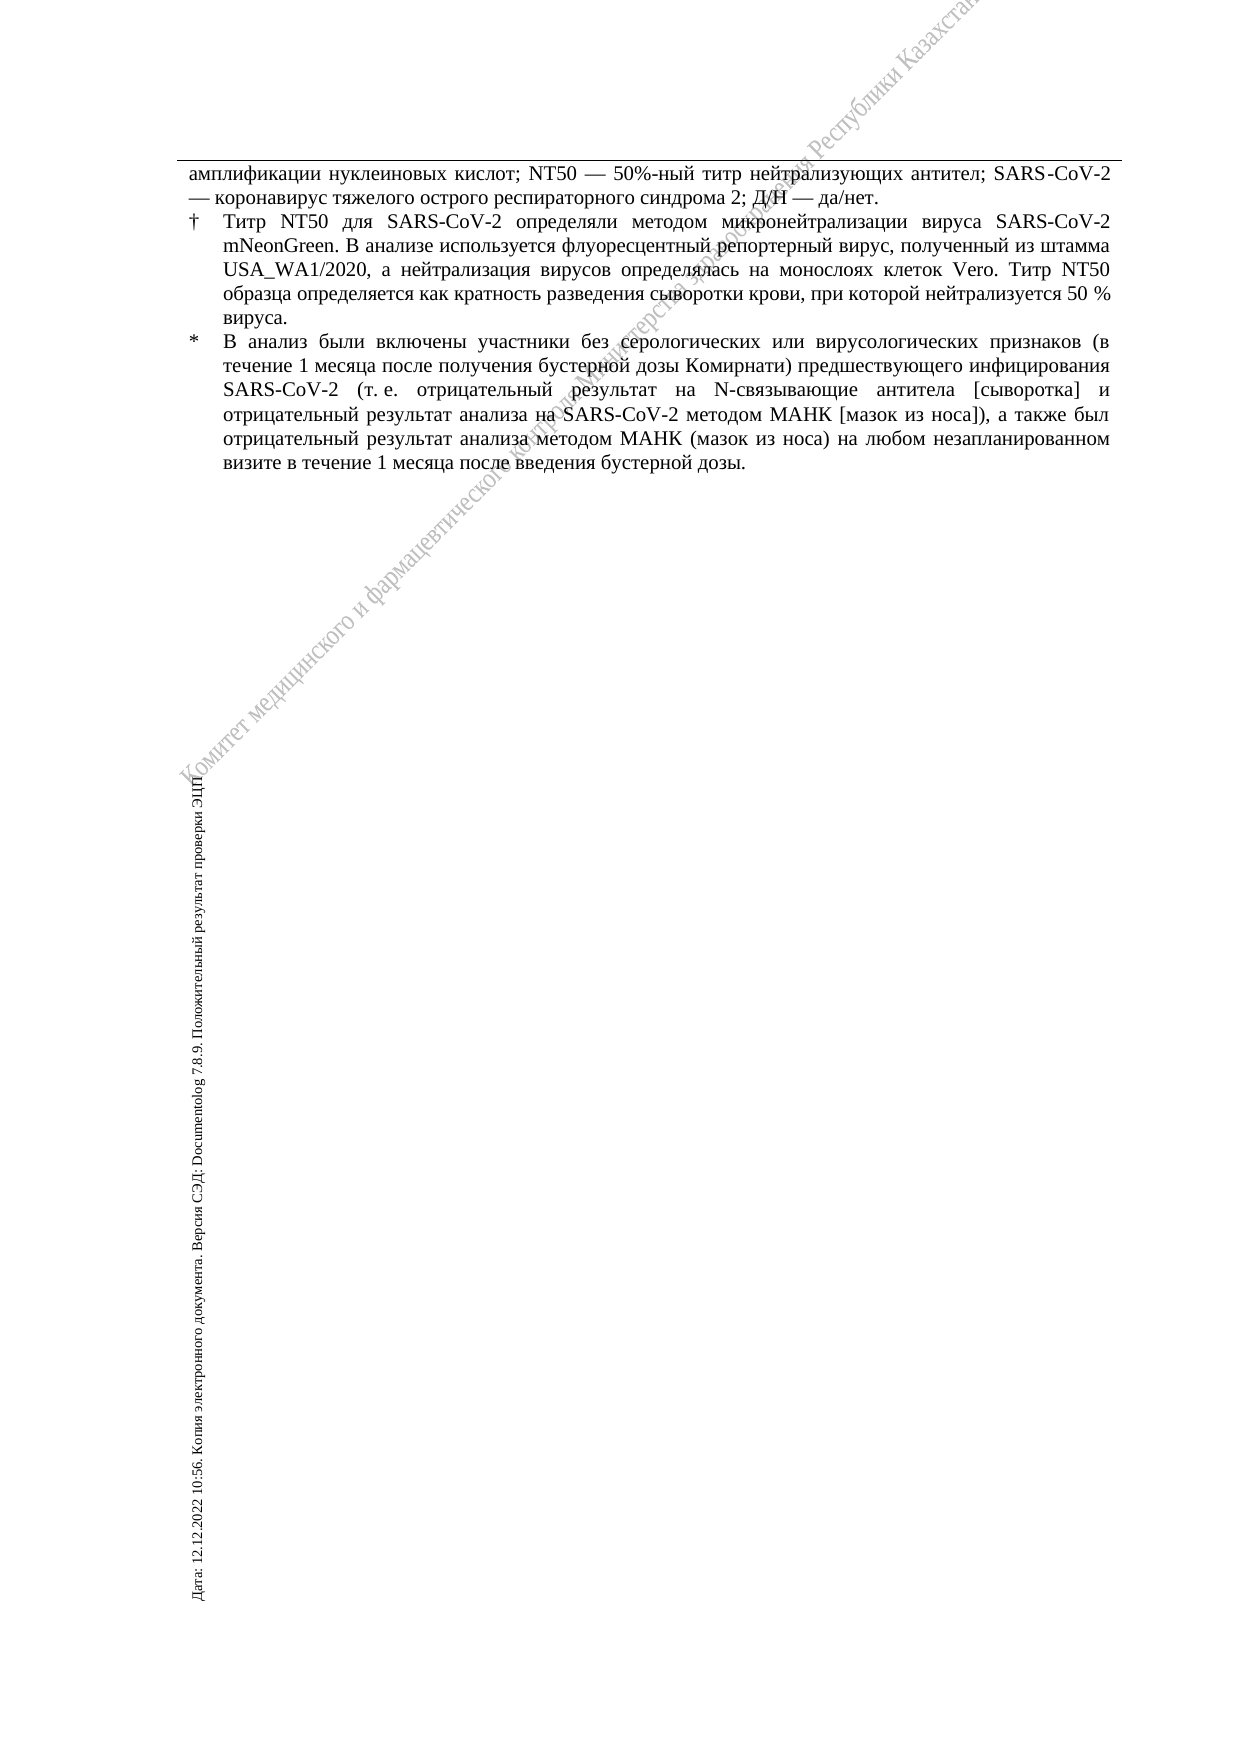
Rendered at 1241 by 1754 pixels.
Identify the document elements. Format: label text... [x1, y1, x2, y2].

table_cell Сокращения: ДИ — доверительный интервал; CСГ — соотношение средних геометрических; СГТ — среднее геометрическое титра; НПКО — нижний предел количественного определения; N-связывание —связывание с нуклеопротеином коронавируса SARS-CoV-2; МАНК — метод амплификации нуклеиновых кислот; NT50 — 50%-ный титр нейтрализующих антител; SARS-CoV-2 — коронавирус тяжелого острого респираторного синдрома 2; Д/Н — да/нет. † Титр NT50 для SARS-CoV-2 определяли методом микронейтрализации вируса SARS-CoV-2 mNeonGreen. В анализе используется флуоресцентный репортерный вирус, полученный из штамма USA_WA1/2020, а нейтрализация вирусов определялась на монослоях клеток Vero. Титр NT50 образца определяется как кратность разведения сыворотки крови, при которой нейтрализуется 50 % вируса. * В анализ были включены участники без серологических или вирусологических признаков (в течение 1 месяца после получения бустерной дозы Комирнати) предшествующего инфицирования SARS-CoV-2 (т. е. отрицательный результат на N-связывающие антитела [сыворотка] и отрицательный результат анализа на SARS-CoV-2 методом МАНК [мазок из носа]), а также был отрицательный результат анализа методом МАНК (мазок из носа) на любом незапланированном визите в течение 1 месяца после введения бустерной дозы. ± Все подходящие участники, получившие 2 дозы Комирнати согласно исходной рандомизации, при этом 2 доза была введена в пределах предварительно установленного временного интервала (в течение 19–42 дней после введения дозы 1), которые получили бустерную дозу Комирнати, у которых был по меньшей мере 1 действительный и определенный результат оценки иммуногенности после введения бустерной дозы, при этом образец крови был взят в пределах соответствующего временного интервала (в течение 28–42 дней после получения бустерной дозы), и у которых не было других значимых отклонений от протокола по результатам оценки врача. a. n — количество участников с действительными и определенными результатами анализа в обеих временных точках взятия образцов в пределах временного интервала. б. Показатели CГТ и 2-сторонние 95 % ДИ рассчитывали путем возведения в степень среднего логарифма титров и соответствующих ДИ (на основе t-распределения Стьюдента). Результаты анализа ниже НПКО регистрировали как 0,5 × НПКО. в. Показатели ССГ и 2-сторонние 97,5 % ДИ рассчитывали путем возведения в степень средней разницы в логарифмах анализа и соответствующих ДИ (на основе t-распределения Стьюдента). г. Не меньшую эффективность подтверждают, если значение нижний предел 2-стороннего 97,5 % ДИ для ССГ составляет > 0,67, а точечная оценка CГС составляет ≥ 0,80. д. n — количество участников с действительными и определенными результатами анализа на исходном уровне, через 1 месяц после введения 2 дозы и через 1 месяц после введения бустерной дозы в пределах указанного временного интервала. Эти значения являлись знаменателями для расчета процентных показателей. е. Количество участников с серореакцией в конкретном анализа в конкретной временной точке введения дозы/взятия образцов. Точный 2-сторонний ДИ, рассчитанный на основе метода Клоппера и Пирсона. ж. Разница в долях, выраженная в процентах (через 1 месяц после получения бустерной дозы – через 1 месяц после получения дозы 2). з. Скорректированный 2-сторонний ДИ Вальда для разности долей, выраженный в процентах. и. Не меньшая эффективность признается, если нижний предел 2-стороннего 97,5 % ДИ для разницы в процентных показателях составляет > –10 %. [177, 161, 1122, 474]
